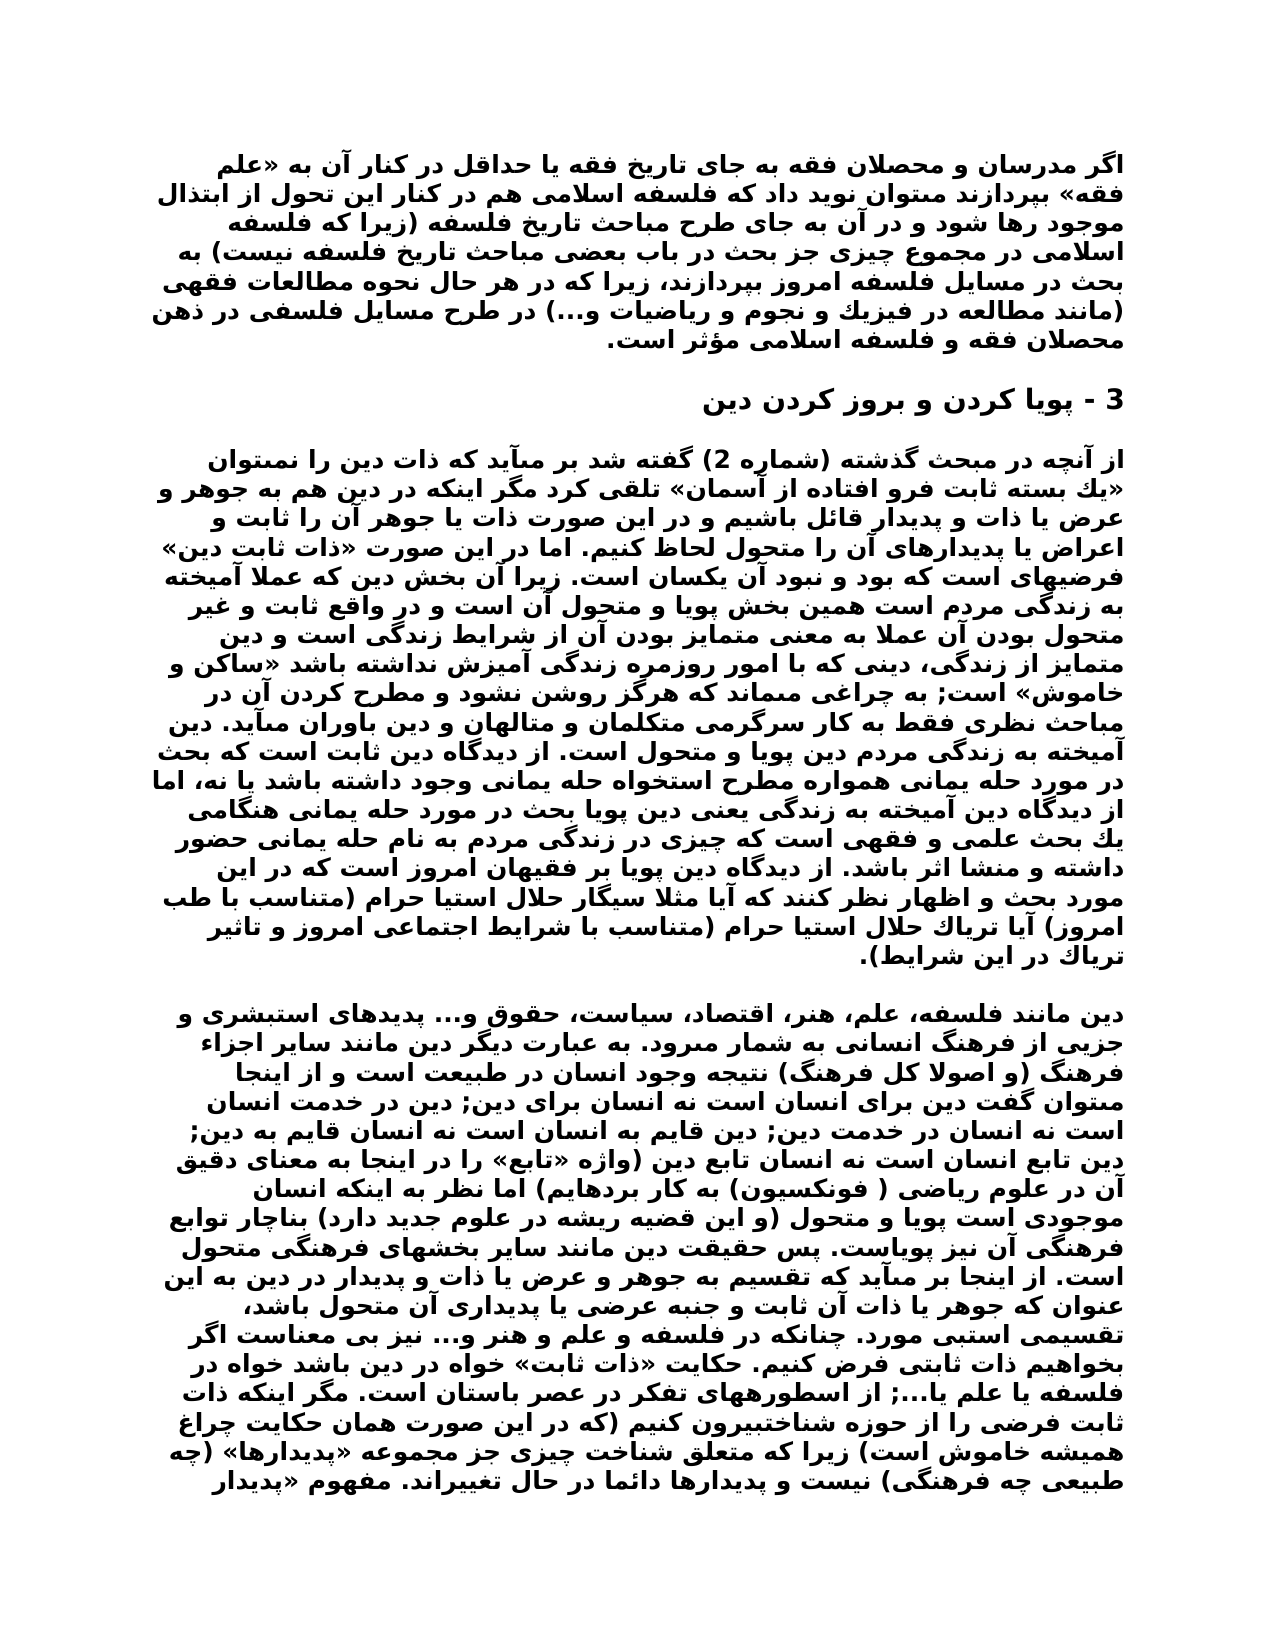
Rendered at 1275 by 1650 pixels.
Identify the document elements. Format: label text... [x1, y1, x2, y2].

text 3 - پويا كردن و بروز كردن دين [150, 383, 1125, 416]
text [150, 999, 1125, 1495]
text از آنچه در مبحث گذشته (شماره 2) گفته شد بر مى‏آيد كه ذات دين را نمى‏توان «يك بسته ثابت فرو افتاده از آسمان‏» تلقى كرد مگر اينكه در دين هم به جوهر و عرض يا ذات و پديدار قائل باشيم و در اين صورت ذات يا جوهر آن را ثابت و اعراض يا پديدارهاى آن را متحول لحاظ كنيم. اما در اين صورت «ذات ثابت دين‏» فرضيه‏اى است كه بود و نبود آن يكسان است. زيرا آن بخش دين كه عملا آميخته به زندگى مردم است همين بخش پويا و متحول آن است و در واقع ثابت و غير متحول بودن آن عملا به معنى متمايز بودن آن از شرايط زندگى است و دين متمايز از زندگى، دينى كه با امور روزمره زندگى آميزش نداشته باشد «ساكن و خاموش‏» است; به چراغى مى‏ماند كه هرگز روشن نشود و مطرح كردن آن در مباحث نظرى فقط به كار سرگرمى متكلمان و متالهان و دين باوران مى‏آيد. دين آميخته به زندگى مردم دين پويا و متحول است. از ديدگاه دين ثابت است كه بحث در مورد حله يمانى همواره مطرح است‏خواه حله يمانى وجود داشته باشد يا نه، اما از ديدگاه دين آميخته به زندگى يعنى دين پويا بحث در مورد حله يمانى هنگامى يك بحث علمى و فقهى است كه چيزى در زندگى مردم به نام حله يمانى حضور داشته و منشا اثر باشد. از ديدگاه دين پويا بر فقيهان امروز است كه در اين مورد بحث و اظهار نظر كنند كه آيا مثلا سيگار حلال است‏يا حرام (متناسب با طب امروز) آيا ترياك حلال است‏يا حرام (متناسب با شرايط اجتماعى امروز و تاثير ترياك در اين شرايط). [150, 445, 1125, 970]
text اگر مدرسان و محصلان فقه به جاى تاريخ فقه يا حداقل در كنار آن به «علم فقه‏» بپردازند مى‏توان نويد داد كه فلسفه اسلامى هم در كنار اين تحول از ابتذال موجود رها شود و در آن به جاى طرح مباحث تاريخ فلسفه (زيرا كه فلسفه اسلامى در مجموع چيزى جز بحث در باب بعضى مباحث تاريخ فلسفه نيست) به بحث در مسايل فلسفه امروز بپردازند، زيرا كه در هر حال نحوه مطالعات فقهى (مانند مطالعه در فيزيك و نجوم و رياضيات و...) در طرح مسايل فلسفى در ذهن محصلان فقه و فلسفه اسلامى مؤثر است. [150, 150, 1125, 354]
